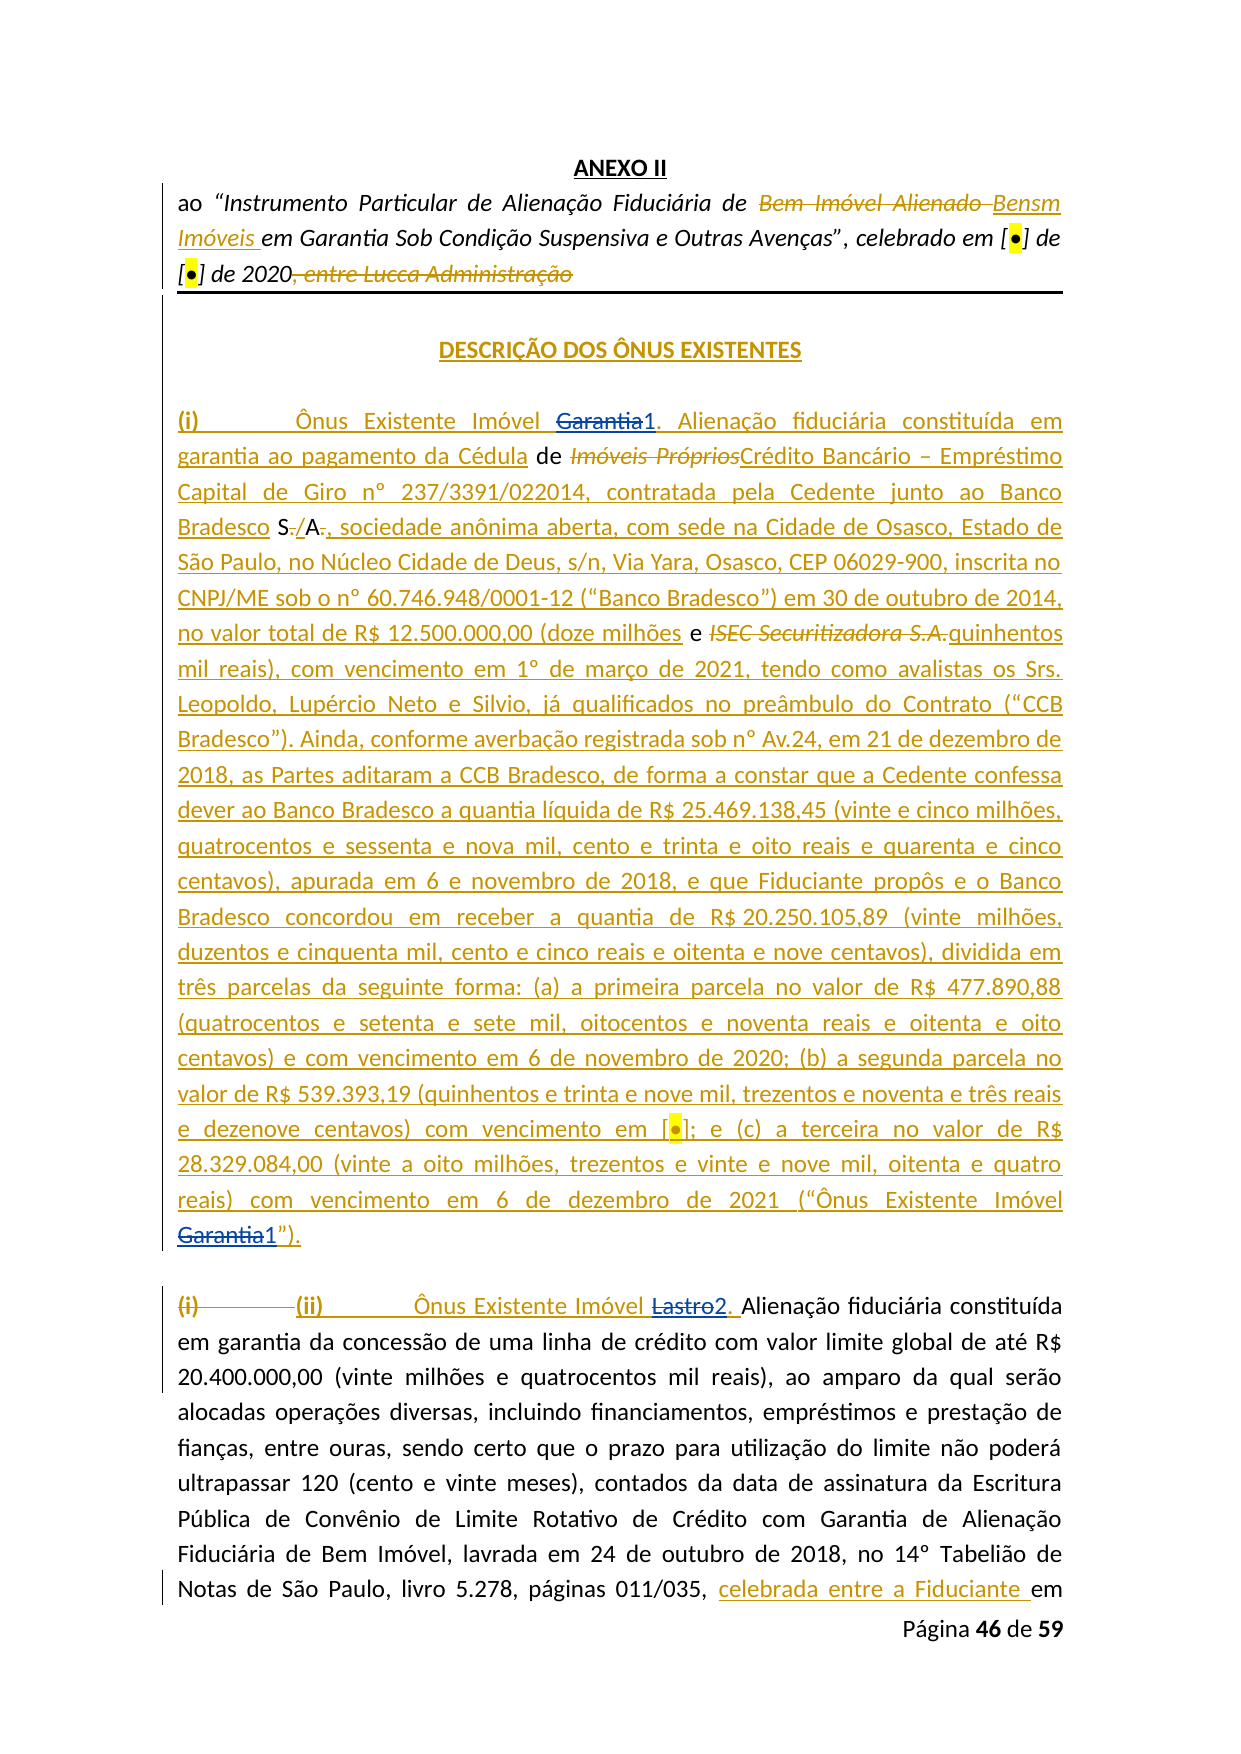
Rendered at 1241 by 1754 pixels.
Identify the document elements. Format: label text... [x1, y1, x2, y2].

text de SA e [177, 1176, 1063, 1210]
text de SA e [177, 609, 1063, 679]
text de SA e [177, 401, 1063, 431]
text de SA e [177, 751, 1063, 785]
text de SA e [177, 1140, 1063, 1175]
text de SA e [177, 1211, 1063, 1251]
subtitle ANEXO II [177, 148, 1063, 183]
text de SA e [177, 1034, 1063, 1068]
text de SA e [177, 786, 1063, 820]
text de SA e [177, 715, 1063, 750]
text de SA e [177, 857, 1063, 891]
text de SA e [177, 1069, 1063, 1104]
text de SA e [177, 892, 1063, 927]
text de SA e [177, 432, 1063, 502]
text de SA e [177, 821, 1063, 856]
text de SA e [177, 503, 1063, 608]
text de SA e [177, 928, 1063, 962]
text de SA e [177, 963, 1063, 998]
text de SA e [177, 680, 1063, 714]
text de SA e [177, 999, 1063, 1033]
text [177, 1286, 1063, 1605]
text ao “Instrumento Particular de Alienação Fiduciária de em Garantia Sob Condição Suspensiva e Outras Avenças”, celebrado em [•] de [•] de 2020 [177, 183, 1063, 291]
text de SA e [177, 1105, 1063, 1139]
